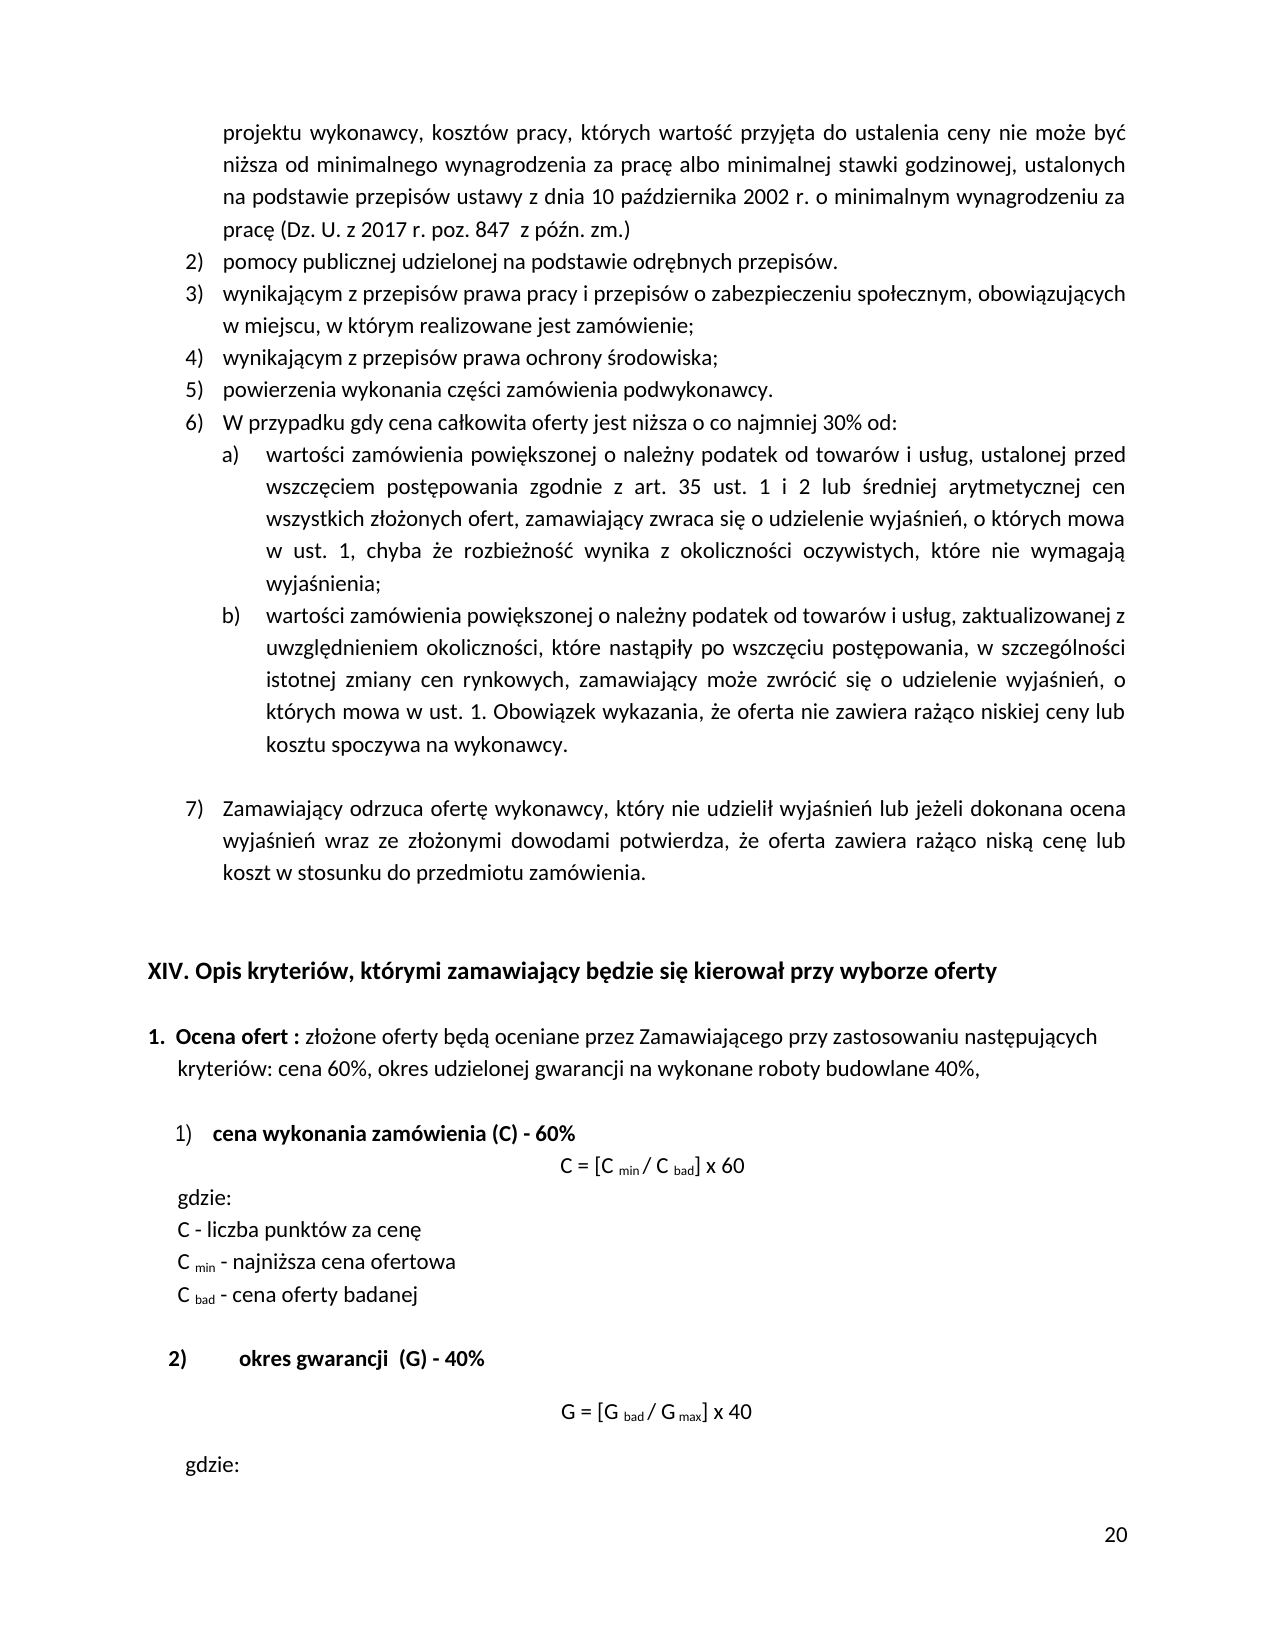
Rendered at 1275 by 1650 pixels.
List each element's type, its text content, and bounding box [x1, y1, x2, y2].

list wynikającym z przepisów prawa pracy i przepisów o zabezpieczeniu społecznym, obowiązujących w miejscu, w którym realizowane jest zamówienie; [185, 279, 1127, 339]
text XIV. Opis kryteriów, którymi zamawiający będzie się kierował przy wyborze oferty [148, 955, 1127, 986]
text 1. Ocena ofert : złożone oferty będą oceniane przez Zamawiającego przy zastosowaniu następujących kryteriów: cena 60%, okres udzielonej gwarancji na wykonane roboty budowlane 40%, [148, 1022, 1127, 1082]
text C - liczba punktów za cenę [177, 1215, 1127, 1243]
list powierzenia wykonania części zamówienia podwykonawcy. [185, 376, 1127, 404]
list cena wykonania zamówienia (C) - 60% [175, 1119, 1127, 1147]
list wartości zamówienia powiększonej o należny podatek od towarów i usług, zaktualizowanej z uwzględnieniem okoliczności, które nastąpiły po wszczęciu postępowania, w szczególności istotnej zmiany cen rynkowych, zamawiający może zwrócić się o udzielenie wyjaśnień, o których mowa w ust. 1. Obowiązek wykazania, że oferta nie zawiera rażąco niskiej ceny lub kosztu spoczywa na wykonawcy. [222, 601, 1127, 758]
text C bad - cena oferty badanej [177, 1280, 1127, 1308]
list wartości zamówienia powiększonej o należny podatek od towarów i usług, ustalonej przed wszczęciem postępowania zgodnie z art. 35 ust. 1 i 2 lub średniej arytmetycznej cen wszystkich złożonych ofert, zamawiający zwraca się o udzielenie wyjaśnień, o których mowa w ust. 1, chyba że rozbieżność wynika z okoliczności oczywistych, które nie wymagają wyjaśnienia; [222, 440, 1127, 597]
list wynikającym z przepisów prawa ochrony środowiska; [185, 343, 1127, 371]
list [185, 118, 1127, 243]
text gdzie: [177, 1183, 1127, 1211]
text gdzie: [185, 1450, 1127, 1478]
text G = [G bad / G max] x 40 [185, 1397, 1127, 1425]
text C min - najniższa cena ofertowa [177, 1247, 1127, 1276]
list Zamawiający odrzuca ofertę wykonawcy, który nie udzielił wyjaśnień lub jeżeli dokonana ocena wyjaśnień wraz ze złożonymi dowodami potwierdza, że oferta zawiera rażąco niską cenę lub koszt w stosunku do przedmiotu zamówienia. [185, 794, 1127, 886]
text C = [C min / C bad] x 60 [177, 1151, 1127, 1179]
list W przypadku gdy cena całkowita oferty jest niższa o co najmniej 30% od: [185, 408, 1127, 436]
list pomocy publicznej udzielonej na podstawie odrębnych przepisów. [185, 247, 1127, 275]
text 2) okres gwarancji (G) - 40% [148, 1344, 1127, 1372]
